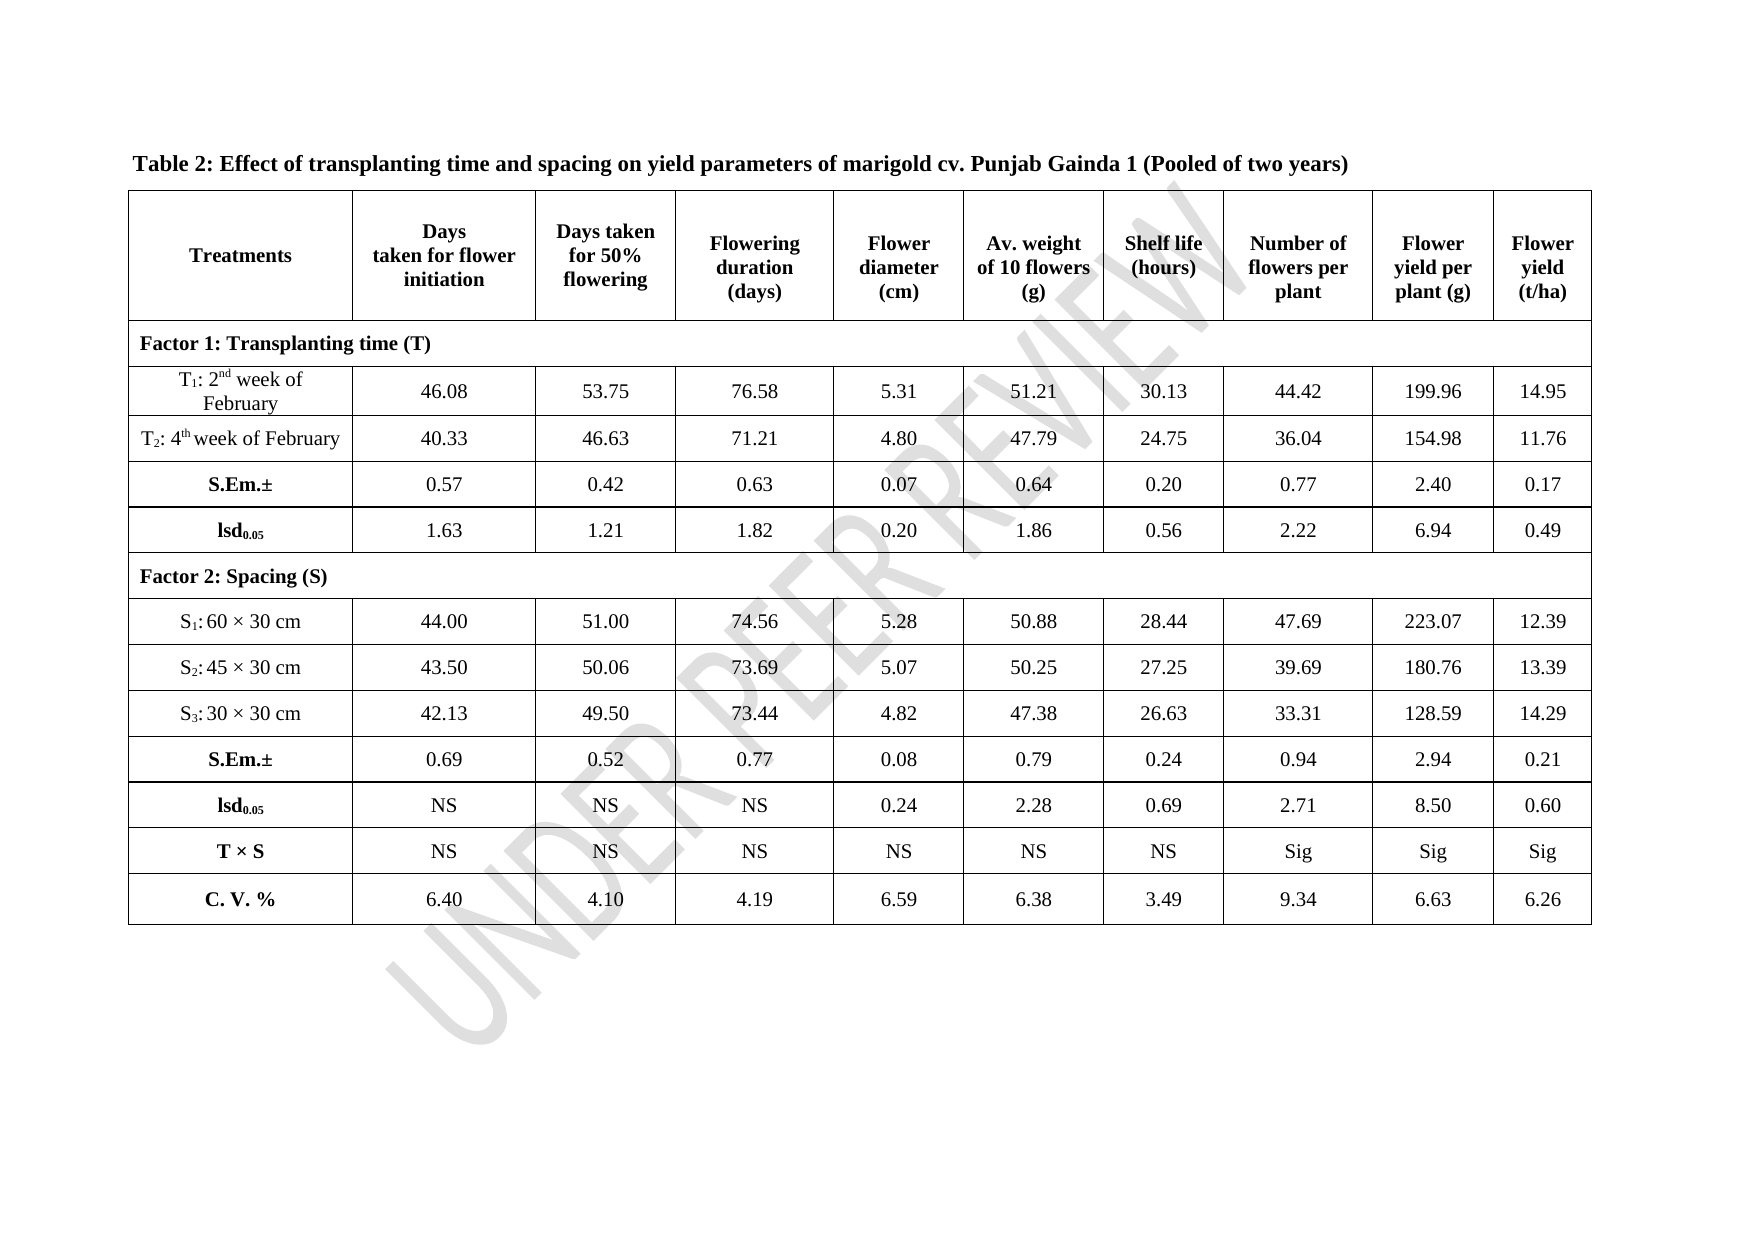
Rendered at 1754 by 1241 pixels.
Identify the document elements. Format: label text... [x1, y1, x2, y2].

table_cell 30.13 [1104, 367, 1223, 415]
table_cell 47.69 [1224, 599, 1372, 644]
table_cell NS [964, 828, 1103, 873]
table_cell 0.77 [676, 737, 833, 781]
table_cell 6.94 [1373, 508, 1493, 552]
table_cell NS [676, 828, 833, 873]
table_cell 0.79 [964, 737, 1103, 781]
table_cell 0.17 [1494, 462, 1591, 506]
table_cell S.Em.± [129, 737, 352, 781]
table_header Number of flowers per plant [1224, 191, 1372, 320]
table_cell 199.96 [1373, 367, 1493, 415]
table_cell 47.38 [964, 691, 1103, 736]
table_cell T2: 4th week of February [129, 416, 352, 461]
table_cell Factor 1: Transplanting time (T) [129, 321, 1591, 366]
table_cell 73.69 [676, 645, 833, 690]
table_cell 73.44 [676, 691, 833, 736]
table_cell 0.49 [1494, 508, 1591, 552]
table_cell Factor 2: Spacing (S) [129, 553, 1591, 598]
table_cell 5.31 [834, 367, 963, 415]
table_cell 46.08 [353, 367, 535, 415]
table_cell 0.52 [536, 737, 675, 781]
table_cell 24.75 [1104, 416, 1223, 461]
table_cell 223.07 [1373, 599, 1493, 644]
table_cell S1: 60 × 30 cm [129, 599, 352, 644]
table_cell T × S [129, 828, 352, 873]
table_cell lsd0.05 [129, 783, 352, 827]
table_cell 6.63 [1373, 874, 1493, 924]
table_cell 11.76 [1494, 416, 1591, 461]
table_cell 2.28 [964, 783, 1103, 827]
table_cell 0.69 [353, 737, 535, 781]
table_cell NS [536, 828, 675, 873]
table_cell 33.31 [1224, 691, 1372, 736]
table_cell 4.10 [536, 874, 675, 924]
table_cell 2.40 [1373, 462, 1493, 506]
table_cell 71.21 [676, 416, 833, 461]
table_cell 1.21 [536, 508, 675, 552]
table_cell 0.20 [1104, 462, 1223, 506]
table_header Treatments [129, 191, 352, 320]
table_cell 8.50 [1373, 783, 1493, 827]
table_cell Sig [1494, 828, 1591, 873]
table_cell 128.59 [1373, 691, 1493, 736]
table_cell 180.76 [1373, 645, 1493, 690]
table_cell Sig [1373, 828, 1493, 873]
table_header Shelf life (hours) [1104, 191, 1223, 320]
table_cell 1.82 [676, 508, 833, 552]
table_cell T1: 2nd week of February [129, 367, 352, 415]
table_cell NS [676, 783, 833, 827]
table_cell 26.63 [1104, 691, 1223, 736]
table_cell 49.50 [536, 691, 675, 736]
table_header Days taken for 50% flowering [536, 191, 675, 320]
table_header Days taken for flower initiation [353, 191, 535, 320]
table_cell 44.42 [1224, 367, 1372, 415]
table_cell 0.08 [834, 737, 963, 781]
table_cell 76.58 [676, 367, 833, 415]
table_cell 0.20 [834, 508, 963, 552]
table_cell 2.94 [1373, 737, 1493, 781]
table_cell 14.95 [1494, 367, 1591, 415]
table_header Av. weight of 10 flowers (g) [964, 191, 1103, 320]
table_cell 42.13 [353, 691, 535, 736]
table_cell 3.49 [1104, 874, 1223, 924]
table_header Flower yield (t/ha) [1494, 191, 1591, 320]
table_cell 46.63 [536, 416, 675, 461]
table_cell 50.88 [964, 599, 1103, 644]
table_cell 0.07 [834, 462, 963, 506]
table_cell 0.60 [1494, 783, 1591, 827]
table_cell NS [536, 783, 675, 827]
table_cell S3: 30 × 30 cm [129, 691, 352, 736]
table_cell 51.21 [964, 367, 1103, 415]
table_cell 2.71 [1224, 783, 1372, 827]
table_cell Sig [1224, 828, 1372, 873]
table_cell 2.22 [1224, 508, 1372, 552]
table_cell 0.94 [1224, 737, 1372, 781]
table_cell 51.00 [536, 599, 675, 644]
table_cell 6.38 [964, 874, 1103, 924]
table_header Flower yield per plant (g) [1373, 191, 1493, 320]
table_cell 6.40 [353, 874, 535, 924]
table_cell 36.04 [1224, 416, 1372, 461]
table_cell 0.77 [1224, 462, 1372, 506]
table_cell 0.24 [1104, 737, 1223, 781]
table_cell 0.57 [353, 462, 535, 506]
table_cell 27.25 [1104, 645, 1223, 690]
table_cell 0.69 [1104, 783, 1223, 827]
table_cell 44.00 [353, 599, 535, 644]
table_cell S.Em.± [129, 462, 352, 506]
table_cell 4.82 [834, 691, 963, 736]
table_cell 43.50 [353, 645, 535, 690]
table_cell 6.59 [834, 874, 963, 924]
table_cell 0.63 [676, 462, 833, 506]
table_cell 53.75 [536, 367, 675, 415]
table_cell S2: 45 × 30 cm [129, 645, 352, 690]
table_cell NS [353, 783, 535, 827]
table_cell 14.29 [1494, 691, 1591, 736]
table_cell NS [1104, 828, 1223, 873]
table_cell 39.69 [1224, 645, 1372, 690]
table_cell 5.28 [834, 599, 963, 644]
table_cell 154.98 [1373, 416, 1493, 461]
table_cell 74.56 [676, 599, 833, 644]
table_cell 47.79 [964, 416, 1103, 461]
table_cell 0.64 [964, 462, 1103, 506]
table_cell 50.06 [536, 645, 675, 690]
table_cell 0.56 [1104, 508, 1223, 552]
table_cell C. V. % [129, 874, 352, 924]
table_cell NS [834, 828, 963, 873]
table_cell 40.33 [353, 416, 535, 461]
table_cell 1.63 [353, 508, 535, 552]
table_header Flower diameter (cm) [834, 191, 963, 320]
table_cell 4.19 [676, 874, 833, 924]
table_cell 0.24 [834, 783, 963, 827]
table_cell 1.86 [964, 508, 1103, 552]
table_cell 6.26 [1494, 874, 1591, 924]
table_cell 4.80 [834, 416, 963, 461]
table_cell 0.42 [536, 462, 675, 506]
table_cell NS [353, 828, 535, 873]
table_cell 9.34 [1224, 874, 1372, 924]
table_cell 13.39 [1494, 645, 1591, 690]
table_cell 5.07 [834, 645, 963, 690]
table_cell 50.25 [964, 645, 1103, 690]
table_header Flowering duration (days) [676, 191, 833, 320]
table_cell lsd0.05 [129, 508, 352, 552]
table_cell 12.39 [1494, 599, 1591, 644]
table_cell 0.21 [1494, 737, 1591, 781]
table_cell 28.44 [1104, 599, 1223, 644]
text Table 2: Effect of transplanting time and spacing on yield parameters of marigold cv. Punjab Gainda 1 (Pooled of two years) [47, 150, 1604, 176]
